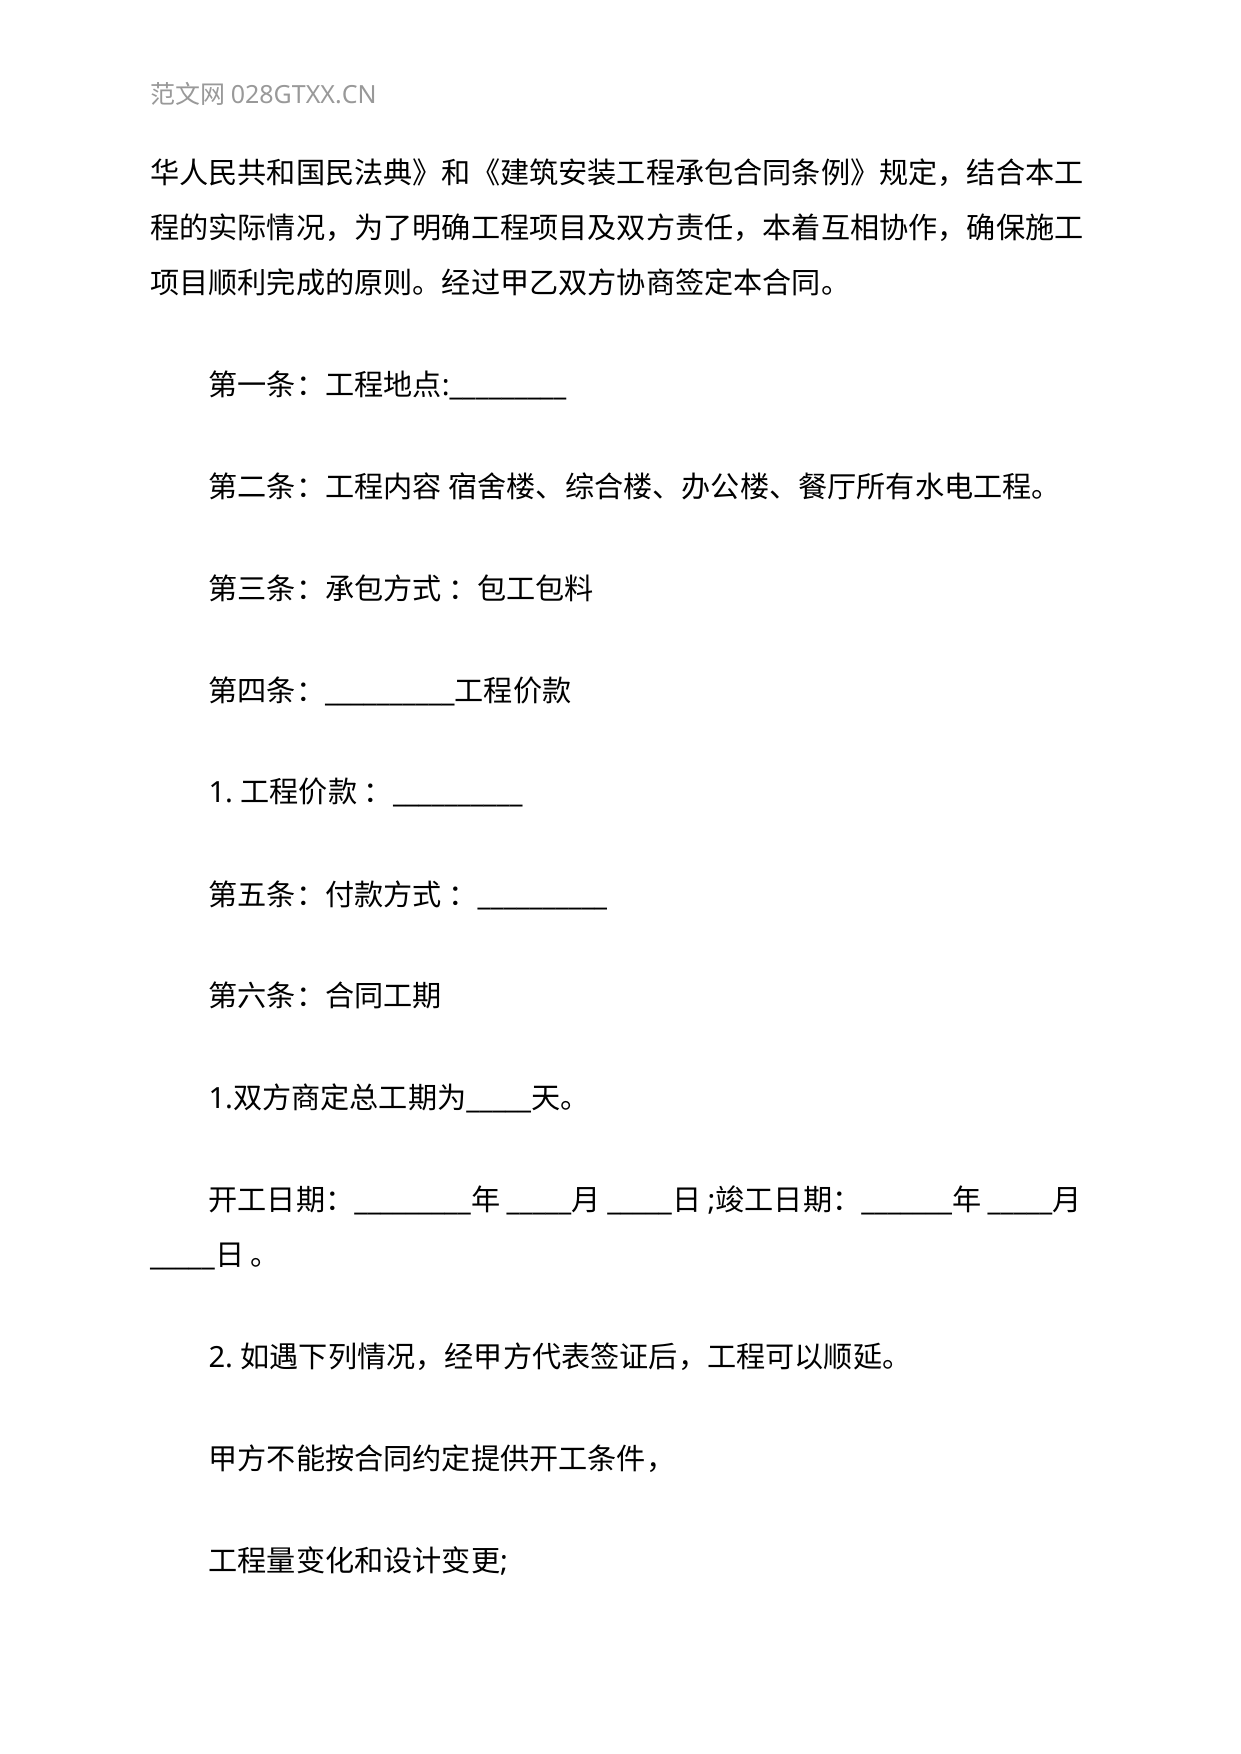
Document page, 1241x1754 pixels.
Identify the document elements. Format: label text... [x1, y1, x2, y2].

text 甲方不能按合同约定提供开工条件， [150, 1436, 1090, 1478]
text 第二条：工程内容 宿舍楼、综合楼、办公楼、餐厅所有水电工程。 [150, 463, 1090, 506]
text 第一条：工程地点:_________ [150, 362, 1090, 404]
text 第五条：付款方式 ：__________ [150, 871, 1090, 913]
text 第三条：承包方式 ：包工包料 [150, 565, 1090, 608]
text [150, 150, 1090, 302]
text 第四条：__________工程价款 [150, 667, 1090, 709]
text 工程量变化和设计变更; [150, 1537, 1090, 1580]
text 1.双方商定总工期为_____天。 [150, 1075, 1090, 1117]
text 开工日期：_________年 _____月 _____日 ;竣工日期：_______年 _____月 _____日 。 [150, 1177, 1090, 1274]
text 1. 工程价款 ：__________ [150, 769, 1090, 811]
text 第六条：合同工期 [150, 973, 1090, 1015]
text 2. 如遇下列情况，经甲方代表签证后，工程可以顺延。 [150, 1334, 1090, 1376]
